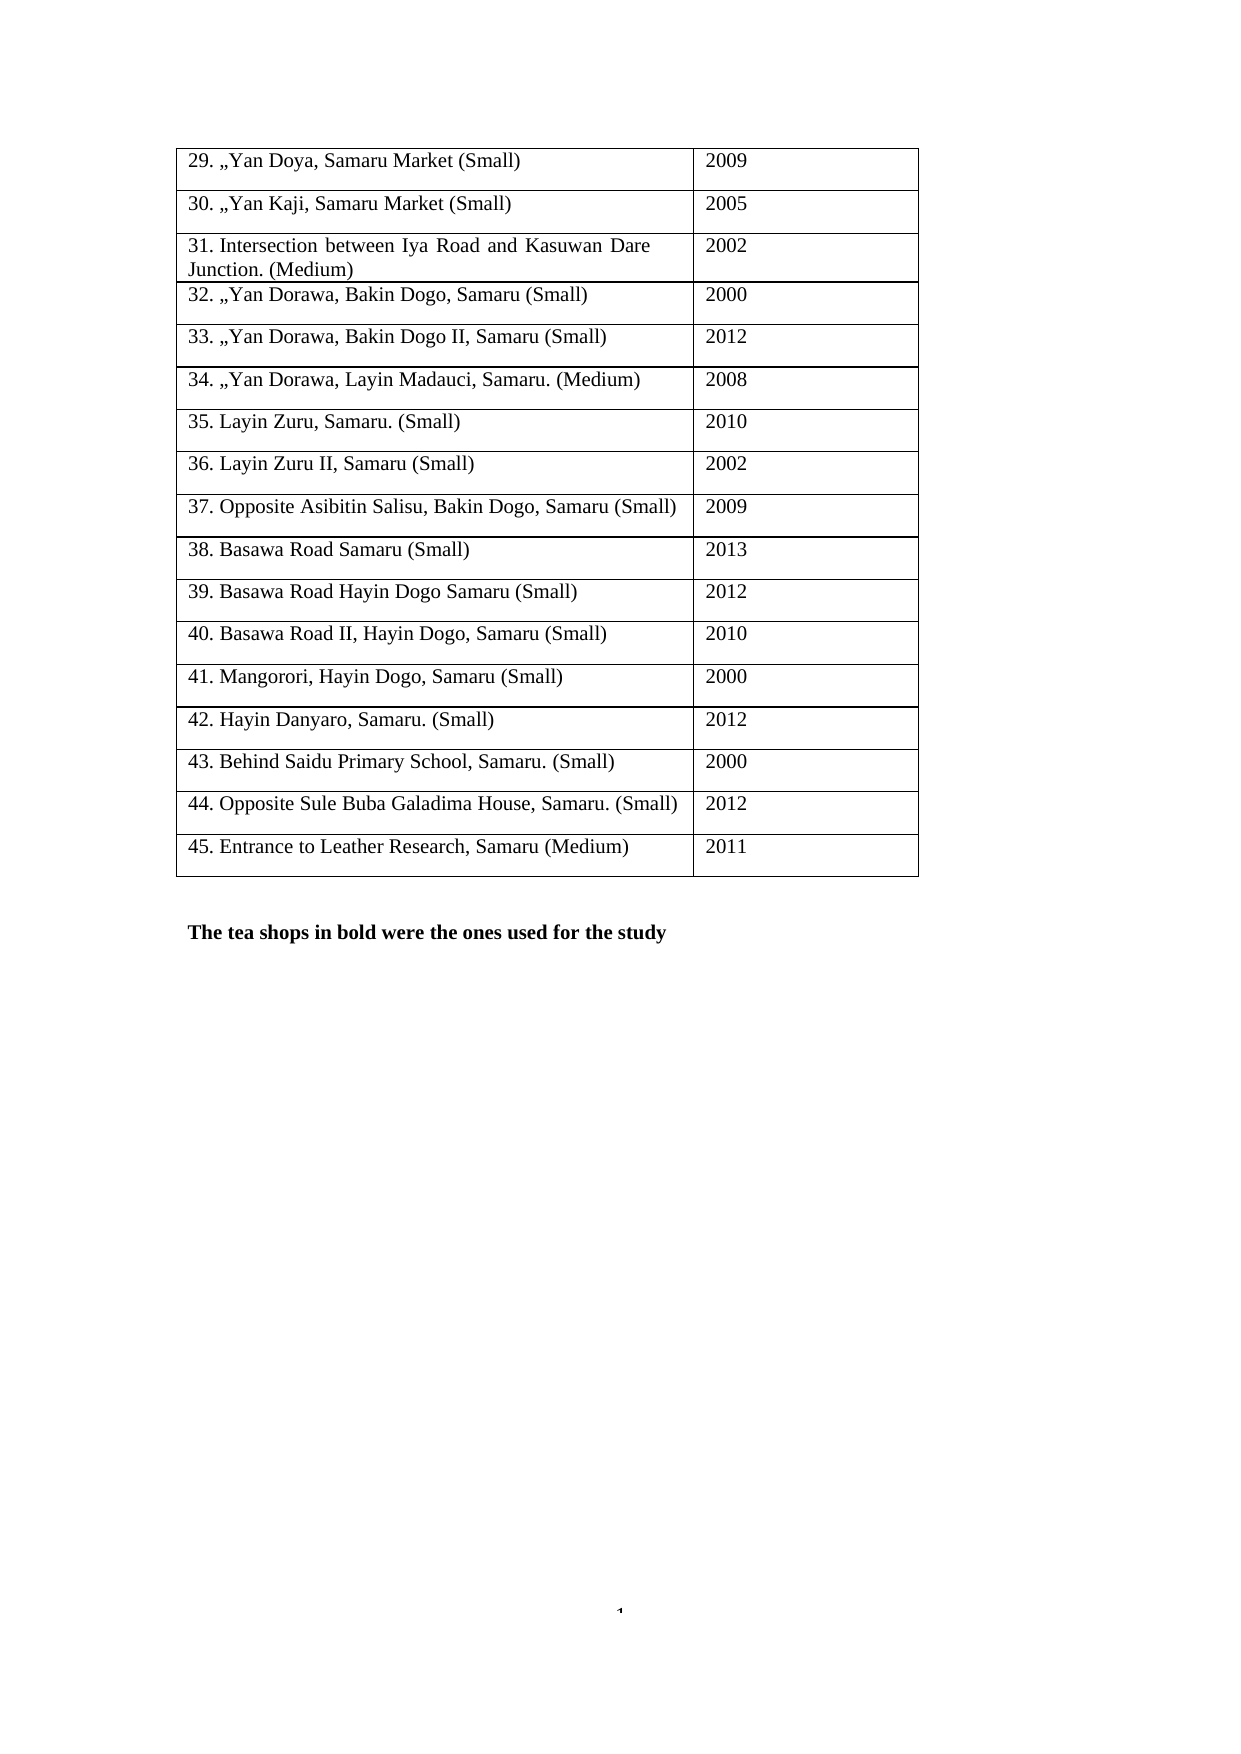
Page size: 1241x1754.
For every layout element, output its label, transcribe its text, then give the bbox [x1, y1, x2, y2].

table_cell 2012 [694, 325, 918, 366]
table_cell 2012 [694, 792, 918, 833]
table_cell 43. Behind Saidu Primary School, Samaru. (Small) [177, 750, 693, 791]
table_cell 2010 [694, 410, 918, 451]
table_cell 2002 [694, 452, 918, 494]
table_cell 37. Opposite Asibitin Salisu, Bakin Dogo, Samaru (Small) [177, 495, 693, 536]
table_cell 2010 [694, 622, 918, 664]
table_header 2009 [694, 149, 918, 190]
table_cell 2009 [694, 495, 918, 536]
table_cell 2012 [694, 580, 918, 621]
table_cell 2013 [694, 538, 918, 579]
table_cell 2000 [694, 665, 918, 706]
table_cell 32. „Yan Dorawa, Bakin Dogo, Samaru (Small) [177, 283, 693, 324]
table_cell 2002 [694, 234, 918, 281]
table_cell 2008 [694, 368, 918, 409]
table_cell 41. Mangorori, Hayin Dogo, Samaru (Small) [177, 665, 693, 706]
table_cell 45. Entrance to Leather Research, Samaru (Medium) [177, 835, 693, 876]
table_cell 2011 [694, 835, 918, 876]
table_cell 30. „Yan Kaji, Samaru Market (Small) [177, 191, 693, 233]
table_cell 42. Hayin Danyaro, Samaru. (Small) [177, 708, 693, 749]
table_cell 33. „Yan Dorawa, Bakin Dogo II, Samaru (Small) [177, 325, 693, 366]
table_cell 44. Opposite Sule Buba Galadima House, Samaru. (Small) [177, 792, 693, 833]
text The tea shops in bold were the ones used for the study [187, 919, 1213, 944]
table_cell 2000 [694, 750, 918, 791]
table_header 29. „Yan Doya, Samaru Market (Small) [177, 149, 693, 190]
table_cell 40. Basawa Road II, Hayin Dogo, Samaru (Small) [177, 622, 693, 664]
table_cell 2000 [694, 283, 918, 324]
table_cell 34. „Yan Dorawa, Layin Madauci, Samaru. (Medium) [177, 368, 693, 409]
table_cell 36. Layin Zuru II, Samaru (Small) [177, 452, 693, 494]
table_cell 39. Basawa Road Hayin Dogo Samaru (Small) [177, 580, 693, 621]
table_cell 38. Basawa Road Samaru (Small) [177, 538, 693, 579]
table_cell 2005 [694, 191, 918, 233]
table_cell 2012 [694, 708, 918, 749]
table_cell 31. Intersection between Iya Road and Kasuwan Dare Junction. (Medium) [177, 234, 693, 281]
table_cell 35. Layin Zuru, Samaru. (Small) [177, 410, 693, 451]
